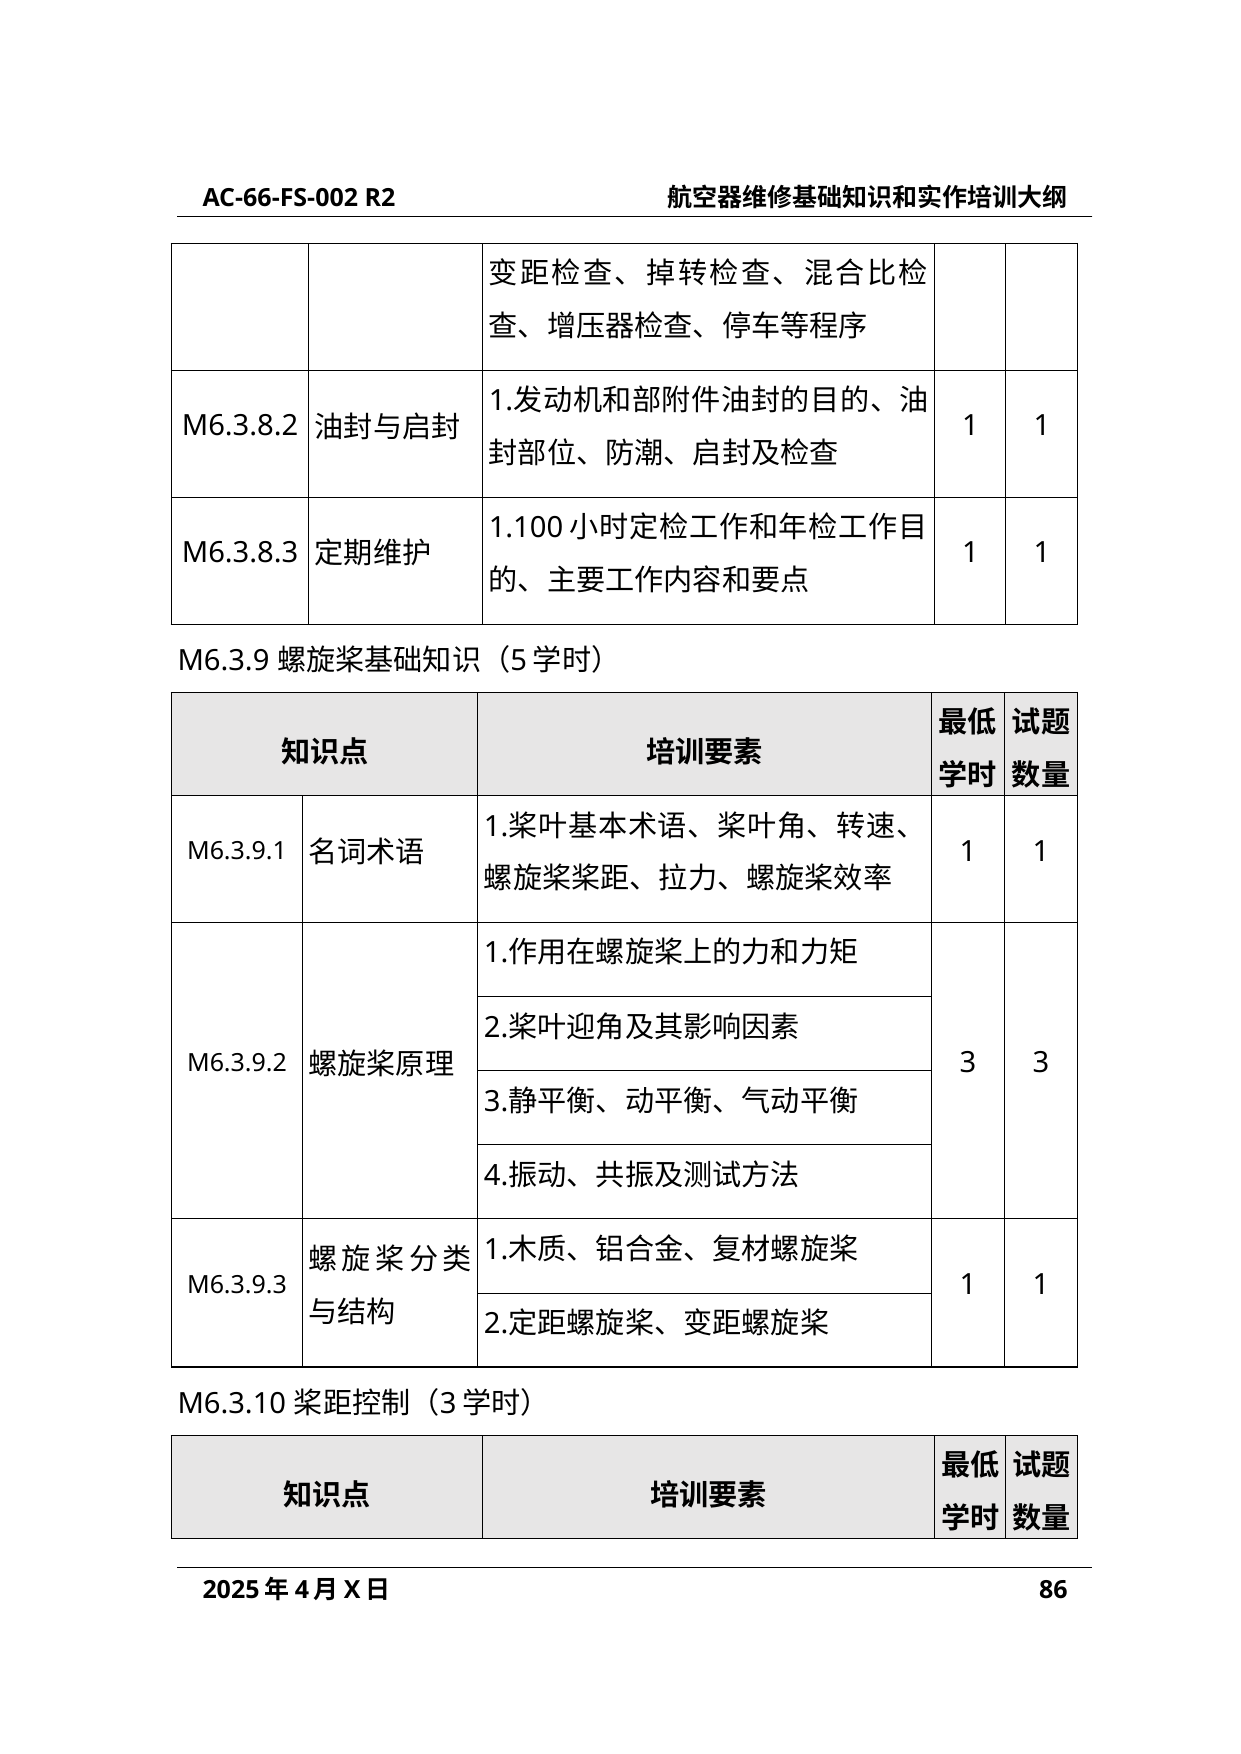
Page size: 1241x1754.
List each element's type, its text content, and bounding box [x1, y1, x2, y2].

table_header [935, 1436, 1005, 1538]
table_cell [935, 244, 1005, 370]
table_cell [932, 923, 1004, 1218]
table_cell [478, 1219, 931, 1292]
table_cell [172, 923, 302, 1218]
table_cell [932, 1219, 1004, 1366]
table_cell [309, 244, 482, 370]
subtitle M6.3.10 桨距控制（3学时） [177, 1380, 1092, 1422]
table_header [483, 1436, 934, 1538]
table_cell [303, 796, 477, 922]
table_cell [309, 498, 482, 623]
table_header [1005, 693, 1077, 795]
subtitle M6.3.9 螺旋桨基础知识（5学时） [177, 637, 1092, 679]
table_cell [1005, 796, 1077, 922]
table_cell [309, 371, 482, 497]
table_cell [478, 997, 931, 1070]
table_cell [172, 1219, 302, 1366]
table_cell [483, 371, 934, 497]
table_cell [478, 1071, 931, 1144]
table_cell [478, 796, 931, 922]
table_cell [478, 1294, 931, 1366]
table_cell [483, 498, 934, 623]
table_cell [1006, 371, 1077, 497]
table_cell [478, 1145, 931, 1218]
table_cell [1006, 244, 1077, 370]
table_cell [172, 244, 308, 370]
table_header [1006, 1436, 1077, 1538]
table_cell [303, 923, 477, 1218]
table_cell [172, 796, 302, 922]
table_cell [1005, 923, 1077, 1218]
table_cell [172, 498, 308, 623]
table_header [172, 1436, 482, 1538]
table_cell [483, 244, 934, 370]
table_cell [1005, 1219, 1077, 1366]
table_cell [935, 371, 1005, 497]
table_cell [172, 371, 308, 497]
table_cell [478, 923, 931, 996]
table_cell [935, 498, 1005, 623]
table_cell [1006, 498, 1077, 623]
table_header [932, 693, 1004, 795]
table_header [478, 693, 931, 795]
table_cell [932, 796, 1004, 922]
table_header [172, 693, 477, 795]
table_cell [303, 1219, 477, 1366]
